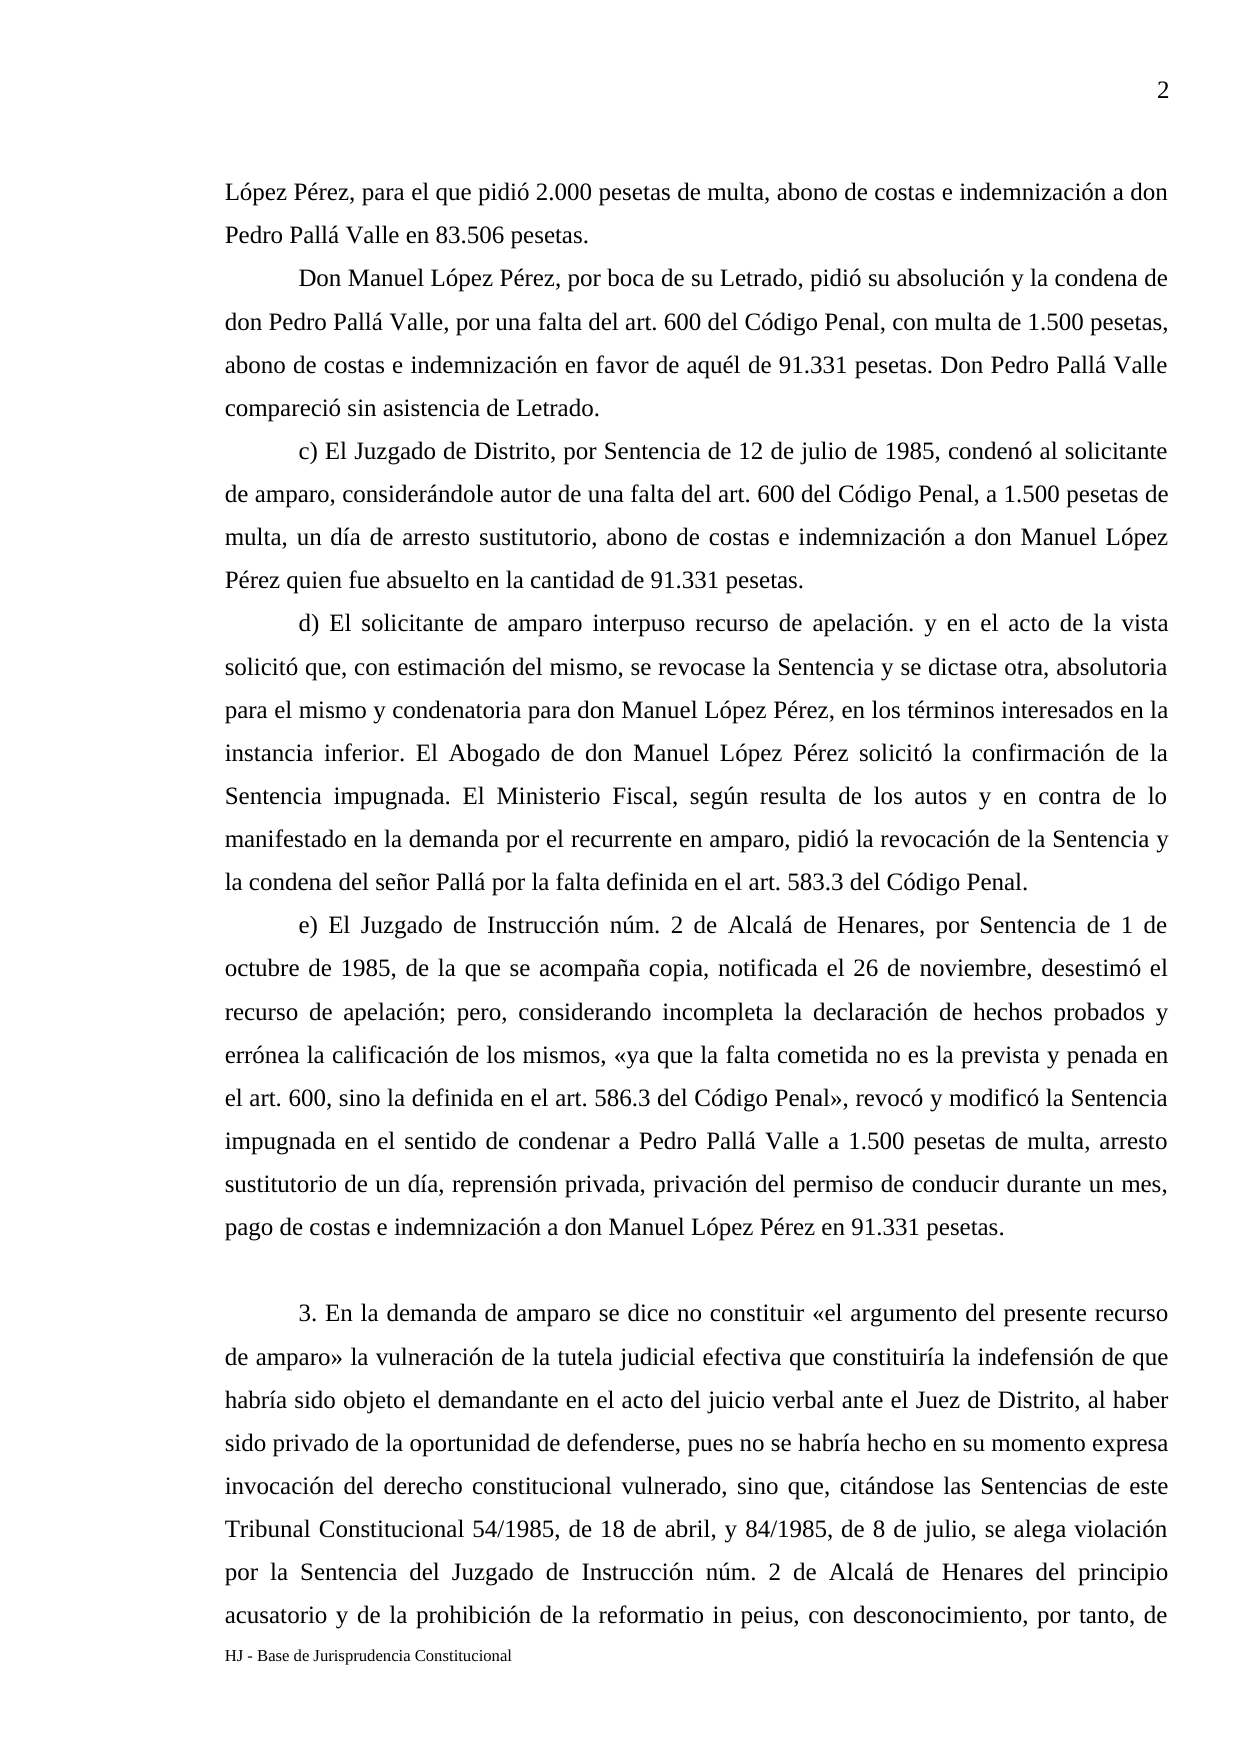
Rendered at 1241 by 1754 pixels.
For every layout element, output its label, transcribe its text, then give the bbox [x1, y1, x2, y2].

text e) El Juzgado de Instrucción núm. 2 de Alcalá de Henares, por Sentencia de 1 de octubre de 1985, de la que se acompaña copia, notificada el 26 de noviembre, desestimó el recurso de apelación; pero, considerando incompleta la declaración de hechos probados y errónea la calificación de los mismos, «ya que la falta cometida no es la prevista y penada en el art. 600, sino la definida en el art. 586.3 del Código Penal», revocó y modificó la Sentencia impugnada en el sentido de condenar a Pedro Pallá Valle a 1.500 pesetas de multa, arresto sustitutorio de un día, reprensión privada, privación del permiso de conducir durante un mes, pago de costas e indemnización a don Manuel López Pérez en 91.331 pesetas. [224, 910, 1169, 1241]
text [224, 1298, 1169, 1629]
text c) El Juzgado de Distrito, por Sentencia de 12 de julio de 1985, condenó al solicitante de amparo, considerándole autor de una falta del art. 600 del Código Penal, a 1.500 pesetas de multa, un día de arresto sustitutorio, abono de costas e indemnización a don Manuel López Pérez quien fue absuelto en la cantidad de 91.331 pesetas. [224, 436, 1169, 594]
text Don Manuel López Pérez, por boca de su Letrado, pidió su absolución y la condena de don Pedro Pallá Valle, por una falta del art. 600 del Código Penal, con multa de 1.500 pesetas, abono de costas e indemnización en favor de aquél de 91.331 pesetas. Don Pedro Pallá Valle compareció sin asistencia de Letrado. [224, 263, 1169, 422]
text d) El solicitante de amparo interpuso recurso de apelación. y en el acto de la vista solicitó que, con estimación del mismo, se revocase la Sentencia y se dictase otra, absolutoria para el mismo y condenatoria para don Manuel López Pérez, en los términos interesados en la instancia inferior. El Abogado de don Manuel López Pérez solicitó la confirmación de la Sentencia impugnada. El Ministerio Fiscal, según resulta de los autos y en contra de lo manifestado en la demanda por el recurrente en amparo, pidió la revocación de la Sentencia y la condena del señor Pallá por la falta definida en el art. 583.3 del Código Penal. [224, 608, 1169, 896]
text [224, 177, 1169, 249]
